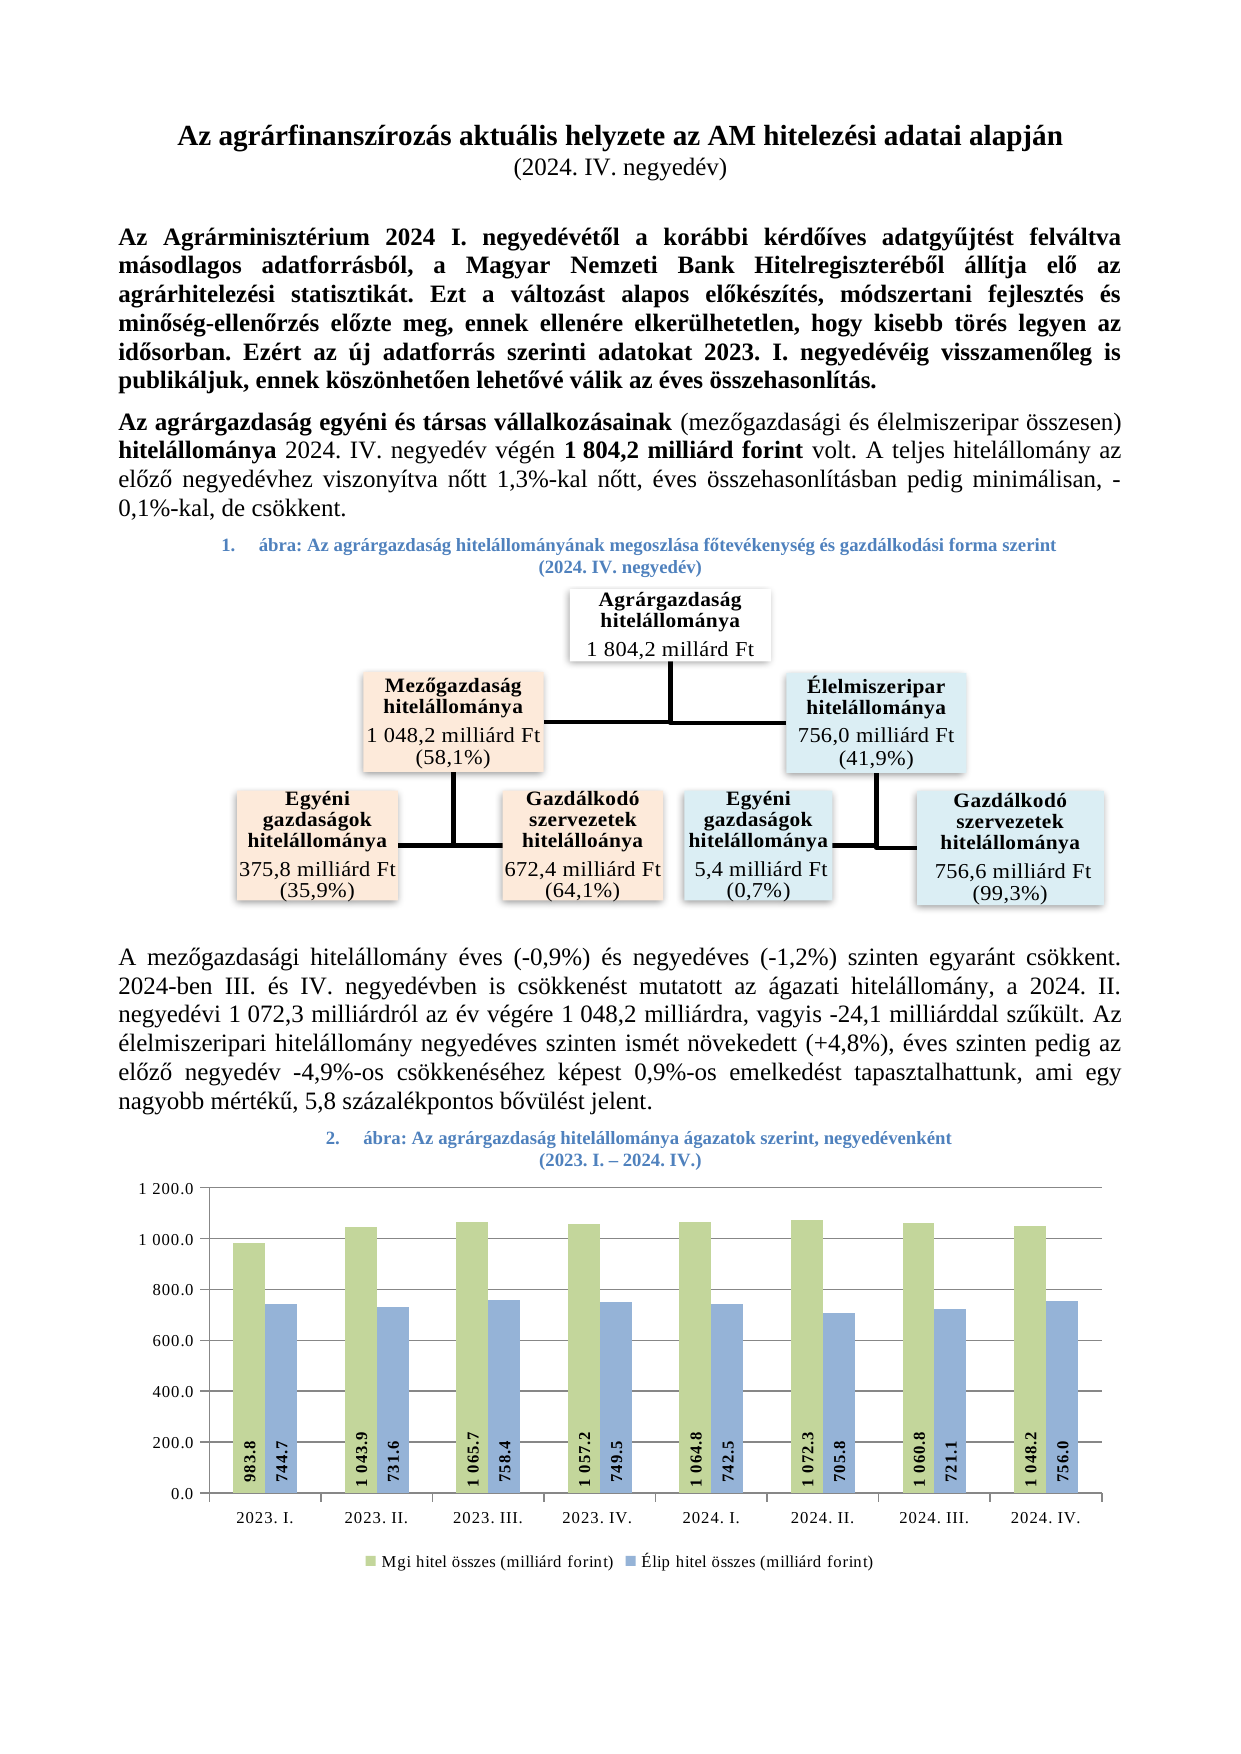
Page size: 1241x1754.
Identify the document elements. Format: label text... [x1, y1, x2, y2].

text (2024. IV. negyedév) [118, 152, 1122, 180]
text A mezőgazdasági hitelállomány éves (-0,9%) és negyedéves (-1,2%) szinten egyaránt csökkent. 2024-ben III. és IV. negyedévben is csökkenést mutatott az ágazati hitelállomány, a 2024. II. negyedévi 1 072,3 milliárdról az év végére 1 048,2 milliárdra, vagyis -24,1 milliárddal szűkült. Az élelmiszeripari hitelállomány negyedéves szinten ismét növekedett (+4,8%), éves szinten pedig az előző negyedév -4,9%-os csökkenéséhez képest 0,9%-os emelkedést tapasztalhattunk, ami egy nagyobb mértékű, 5,8 százalékpontos bővülést jelent. [118, 942, 1122, 1114]
text Az Agrárminisztérium 2024 I. negyedévétől a korábbi kérdőíves adatgyűjtést felváltva másodlagos adatforrásból, a Magyar Nemzeti Bank Hitelregiszteréből állítja elő az agrárhitelezési statisztikát. Ezt a változást alapos előkészítés, módszertani fejlesztés és minőség-ellenőrzés előzte meg, ennek ellenére elkerülhetetlen, hogy kisebb törés legyen az idősorban. Ezért az új adatforrás szerinti adatokat 2023. I. negyedévéig visszamenőleg is publikáljuk, ennek köszönhetően lehetővé válik az éves összehasonlítás. [118, 222, 1122, 394]
text (2024. IV. negyedév) [118, 556, 1122, 577]
list ábra: Az agrárgazdaság hitelállományának megoszlása főtevékenység és gazdálkodási forma szerint [156, 534, 1122, 556]
list ábra: Az agrárgazdaság hitelállománya ágazatok szerint, negyedévenként [156, 1127, 1122, 1148]
text (2023. I. – 2024. IV.) [118, 1148, 1122, 1170]
text Az agrárfinanszírozás aktuális helyzete az AM hitelezési adatai alapján [118, 118, 1122, 152]
text Az agrárgazdaság egyéni és társas vállalkozásainak (mezőgazdasági és élelmiszeripar összesen) hitelállománya 2024. IV. negyedév végén 1 804,2 milliárd forint volt. A teljes hitelállomány az előző negyedévhez viszonyítva nőtt 1,3%-kal nőtt, éves összehasonlításban pedig minimálisan, -0,1%-kal, de csökkent. [118, 407, 1122, 522]
